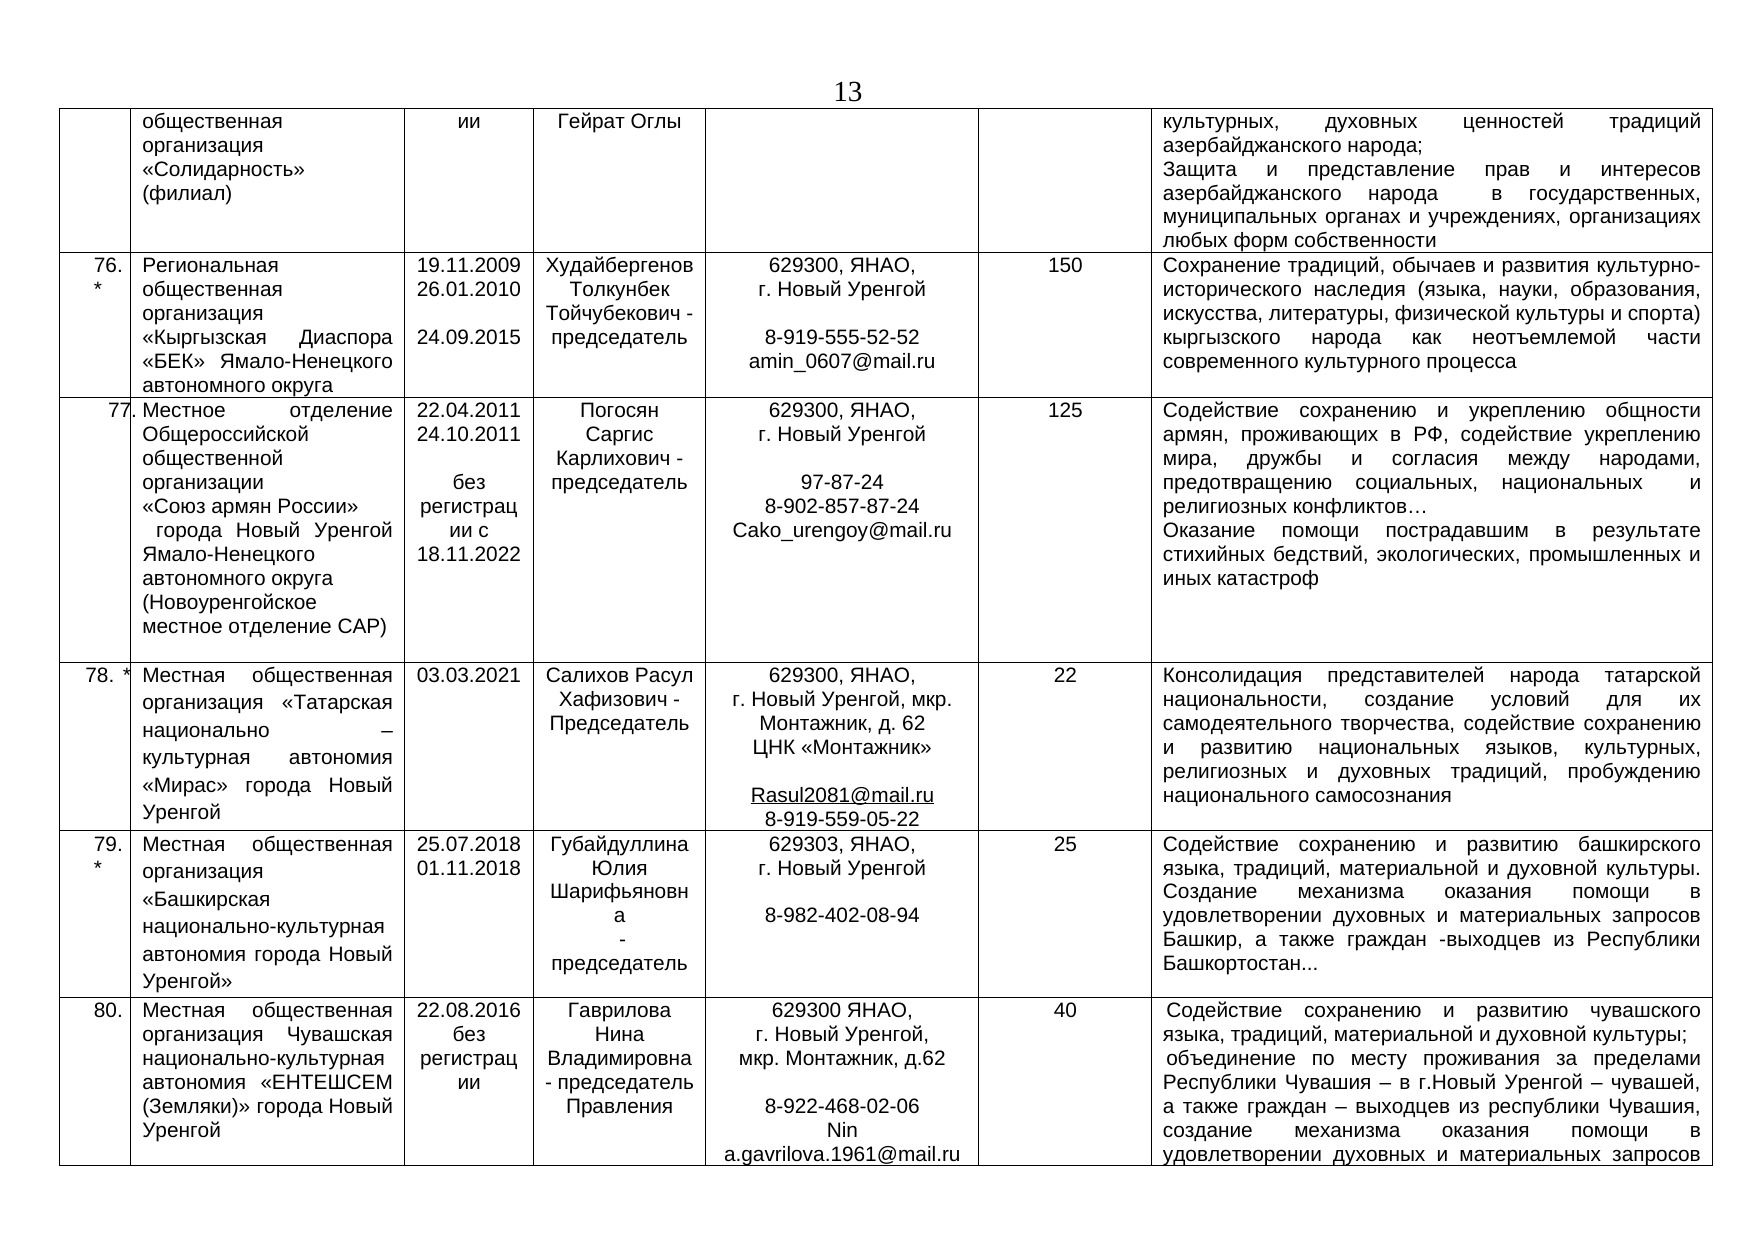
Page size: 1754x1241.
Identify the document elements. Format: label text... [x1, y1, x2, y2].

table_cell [1152, 109, 1712, 252]
table_cell без регистрации [405, 109, 533, 252]
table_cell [131, 998, 404, 1165]
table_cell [706, 998, 978, 1165]
table_cell Сохранение традиций, обычаев и развития культурно-исторического наследия (языка, науки, образования, искусства, литературы, физической культуры и спорта) кыргызского народа как неотъемлемой части современного культурного процесса [1152, 253, 1712, 397]
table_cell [1152, 998, 1712, 1165]
table_cell Азербайджанская региональная общественная организация «Солидарность» (филиал) [131, 109, 404, 252]
table_cell Погосян Саргис Карлихович - председатель [534, 398, 705, 662]
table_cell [405, 998, 533, 1165]
table_cell Региональная общественная организация «Кыргызская Диаспора «БЕК» Ямало-Ненецкого автономного округа [131, 253, 404, 397]
table_cell 19.11.2009 26.01.2010 24.09.2015 [405, 253, 533, 397]
table_cell Нуруллаев Атрафил Гейрат Оглы [534, 109, 705, 252]
table_cell 629300, ЯНАО, г. Новый Уренгой 8-919-555-52-52 amin_0607@mail.ru [706, 253, 978, 397]
table_cell 150 [979, 253, 1151, 397]
table_cell [60, 109, 130, 252]
table_cell * [60, 253, 130, 397]
table_cell 03.03.2021 [405, 663, 533, 830]
table_cell Содействие сохранению и укреплению общности армян, проживающих в РФ, содействие укреплению мира, дружбы и согласия между народами, предотвращению социальных, национальных и религиозных конфликтов… Оказание помощи пострадавшим в результате стихийных бедствий, экологических, промышленных и иных катастроф [1152, 398, 1712, 662]
table_cell 629303, ЯНАО, г. Новый Уренгой 8-982-402-08-94 [706, 831, 978, 997]
table_cell 25.07.2018 01.11.2018 [405, 831, 533, 997]
table_cell [60, 998, 130, 1165]
table_cell Консолидация представителей народа татарской национальности, создание условий для их самодеятельного творчества, содействие сохранению и развитию национальных языков, культурных, религиозных и духовных традиций, пробуждению национального самосознания [1152, 663, 1712, 830]
table_cell 629300, ЯНАО, г. Новый Уренгой 97-87-24 8-902-857-87-24 Cako_urengoy@mail.ru [706, 398, 978, 662]
table_cell Местная общественная организация «Татарская национально – культурная автономия «Мирас» города Новый Уренгой [131, 663, 404, 830]
table_cell * [60, 831, 130, 997]
table_cell 629300, ЯНАО, г. Новый Уренгой, мкр. Монтажник, д. 62 ЦНК «Монтажник» Rasul2081@mail.ru 8-919-559-05-22 [706, 663, 978, 830]
table_cell Местная общественная организация «Башкирская национально-культурная автономия города Новый Уренгой» [131, 831, 404, 997]
table_cell Содействие сохранению и развитию башкирского языка, традиций, материальной и духовной культуры. Создание механизма оказания помощи в удовлетворении духовных и материальных запросов Башкир, а также граждан -выходцев из Республики Башкортостан... [1152, 831, 1712, 997]
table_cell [706, 109, 978, 252]
table_cell Губайдуллина Юлия Шарифьяновна - председатель [534, 831, 705, 997]
table_cell 22.04.2011 24.10.2011 без регистрации с 18.11.2022 [405, 398, 533, 662]
table_cell 60 [979, 109, 1151, 252]
table_cell Местное отделение Общероссийской общественной организации «Союз армян России» города Новый Уренгой Ямало-Ненецкого автономного округа (Новоуренгойское местное отделение САР) [131, 398, 404, 662]
table_cell Худайбергенов Толкунбек Тойчубекович - председатель [534, 253, 705, 397]
table_cell * [60, 663, 130, 830]
table_cell [60, 398, 130, 662]
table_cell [534, 998, 705, 1165]
table_cell 40 [979, 998, 1151, 1165]
table_cell 25 [979, 831, 1151, 997]
table_cell 22 [979, 663, 1151, 830]
table_cell Салихов Расул Хафизович - Председатель [534, 663, 705, 830]
table_cell 125 [979, 398, 1151, 662]
